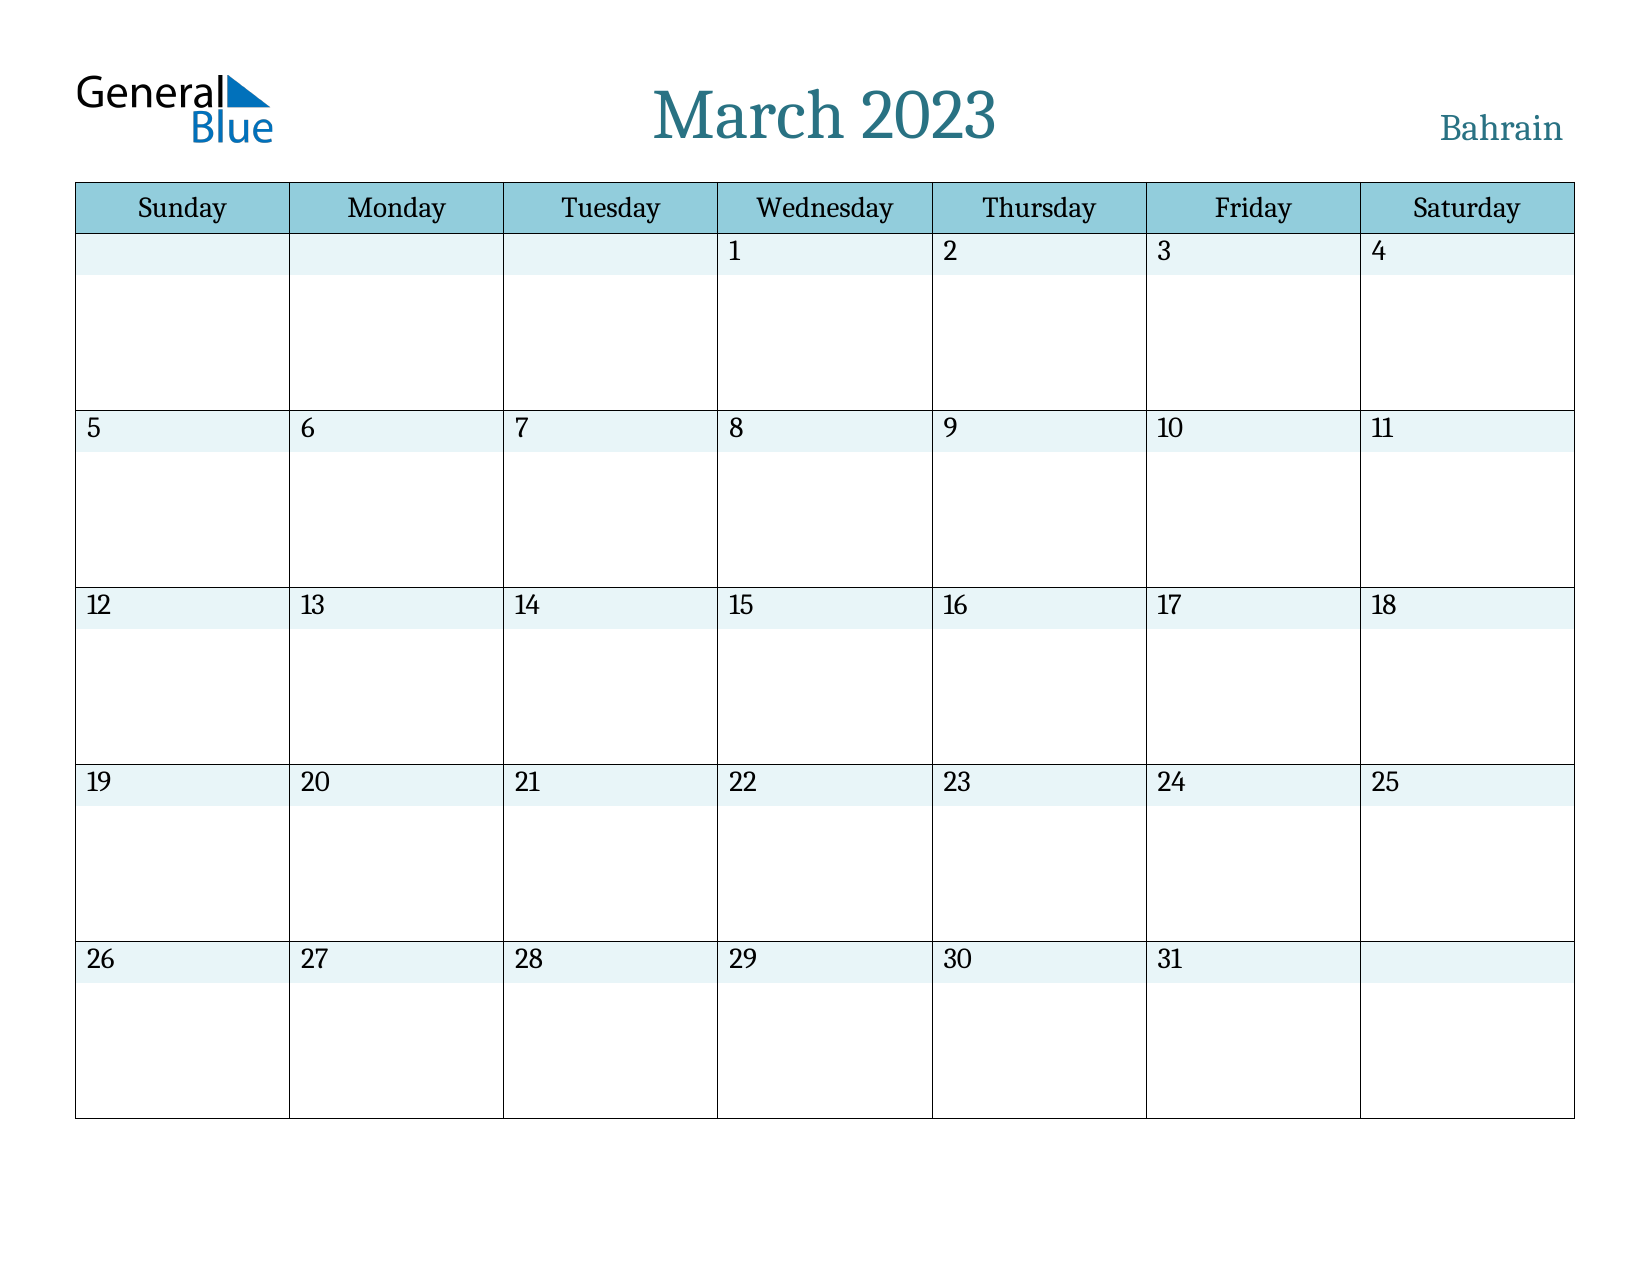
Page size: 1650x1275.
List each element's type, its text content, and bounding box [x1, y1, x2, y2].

table_cell [290, 234, 503, 275]
table_cell 1 [718, 234, 932, 275]
table_cell 25 [1361, 765, 1574, 806]
table_cell 21 [504, 765, 717, 806]
table_cell 6 [290, 411, 503, 452]
table_cell 2 [933, 234, 1146, 275]
table_cell [504, 629, 717, 764]
table_cell Friday [1147, 183, 1360, 233]
table_cell 23 [933, 765, 1146, 806]
table_cell [76, 275, 289, 410]
table_cell [1361, 452, 1574, 587]
table_cell [290, 275, 503, 410]
table_cell 31 [1147, 942, 1360, 983]
table_cell [933, 629, 1146, 764]
table_cell 16 [933, 588, 1146, 629]
table_cell Tuesday [504, 183, 717, 233]
table_cell 26 [76, 942, 289, 983]
table_cell 30 [933, 942, 1146, 983]
table_cell [76, 983, 289, 1118]
table_cell Monday [290, 183, 503, 233]
table_cell [1361, 806, 1574, 941]
table_cell 14 [504, 588, 717, 629]
table_cell [933, 275, 1146, 410]
table_cell 10 [1147, 411, 1360, 452]
table_cell [1361, 942, 1574, 983]
table_cell [933, 452, 1146, 587]
table_cell [76, 629, 289, 764]
table_cell [76, 234, 289, 275]
table_cell [504, 275, 717, 410]
picture [77, 75, 273, 143]
table_cell 9 [933, 411, 1146, 452]
table_cell 22 [718, 765, 932, 806]
table_cell [1147, 629, 1360, 764]
table_cell [718, 806, 932, 941]
table_cell [290, 806, 503, 941]
table_header [76, 75, 503, 182]
table_cell [1361, 983, 1574, 1118]
table_cell [1147, 806, 1360, 941]
table_cell [933, 806, 1146, 941]
table_cell [1361, 629, 1574, 764]
table_cell [718, 275, 932, 410]
table_header Bahrain [1146, 75, 1574, 182]
table_cell 28 [504, 942, 717, 983]
table_cell [504, 234, 717, 275]
table_cell Saturday [1361, 183, 1574, 233]
table_cell [1147, 452, 1360, 587]
table_cell 27 [290, 942, 503, 983]
table_cell 15 [718, 588, 932, 629]
table_cell 13 [290, 588, 503, 629]
table_cell 11 [1361, 411, 1574, 452]
table_cell 12 [76, 588, 289, 629]
table_cell 19 [76, 765, 289, 806]
table_header March 2023 [504, 75, 1146, 182]
table_cell [76, 806, 289, 941]
table_cell [290, 629, 503, 764]
table_cell [1361, 275, 1574, 410]
table_cell 29 [718, 942, 932, 983]
table_cell Wednesday [718, 183, 932, 233]
table_cell Thursday [933, 183, 1146, 233]
table_cell 5 [76, 411, 289, 452]
table_cell [290, 452, 503, 587]
table_cell [718, 452, 932, 587]
table_cell [1147, 275, 1360, 410]
table_cell 24 [1147, 765, 1360, 806]
table_cell [504, 806, 717, 941]
table_cell [504, 452, 717, 587]
table_cell 4 [1361, 234, 1574, 275]
table_cell Sunday [76, 183, 289, 233]
table_cell [76, 452, 289, 587]
table_cell [290, 983, 503, 1118]
table_cell 3 [1147, 234, 1360, 275]
table_cell [718, 983, 932, 1118]
table_cell 18 [1361, 588, 1574, 629]
table_cell 17 [1147, 588, 1360, 629]
table_cell [933, 983, 1146, 1118]
table_cell 8 [718, 411, 932, 452]
table_cell 20 [290, 765, 503, 806]
table_cell 7 [504, 411, 717, 452]
table_cell [1147, 983, 1360, 1118]
table_cell [718, 629, 932, 764]
table_cell [504, 983, 717, 1118]
